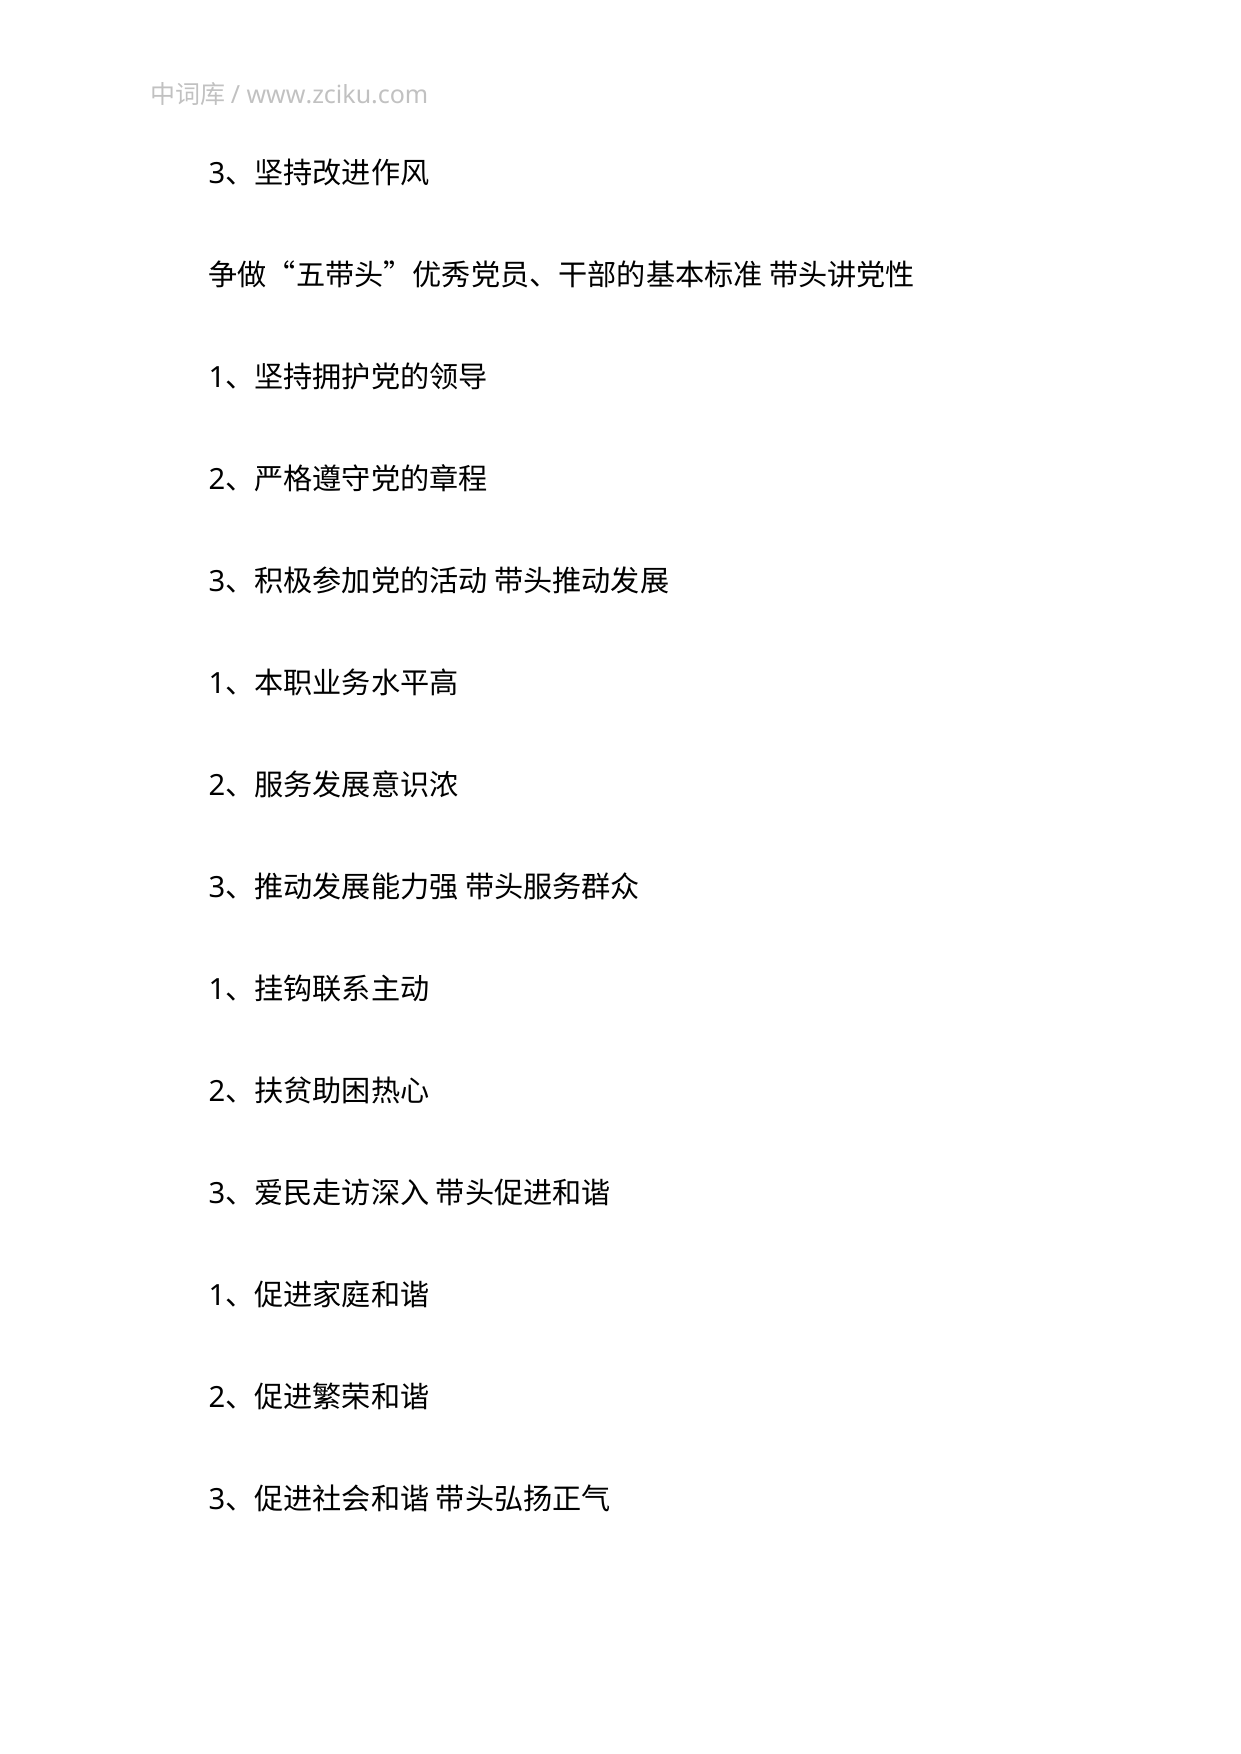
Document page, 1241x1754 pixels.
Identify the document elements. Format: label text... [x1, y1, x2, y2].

text 3、爱民走访深入 带头促进和谐 [150, 1169, 1090, 1212]
text 1、挂钩联系主动 [150, 966, 1090, 1008]
text 3、促进社会和谐 带头弘扬正气 [150, 1476, 1090, 1518]
text 争做“五带头”优秀党员、干部的基本标准 带头讲党性 [150, 252, 1090, 294]
text 2、促进繁荣和谐 [150, 1373, 1090, 1416]
text 1、本职业务水平高 [150, 660, 1090, 702]
text 1、坚持拥护党的领导 [150, 354, 1090, 396]
text 3、推动发展能力强 带头服务群众 [150, 864, 1090, 906]
text 2、扶贫助困热心 [150, 1068, 1090, 1110]
text 2、严格遵守党的章程 [150, 456, 1090, 498]
text 2、服务发展意识浓 [150, 762, 1090, 804]
text 1、促进家庭和谐 [150, 1272, 1090, 1314]
text 3、坚持改进作风 [150, 150, 1090, 192]
text 3、积极参加党的活动 带头推动发展 [150, 558, 1090, 600]
